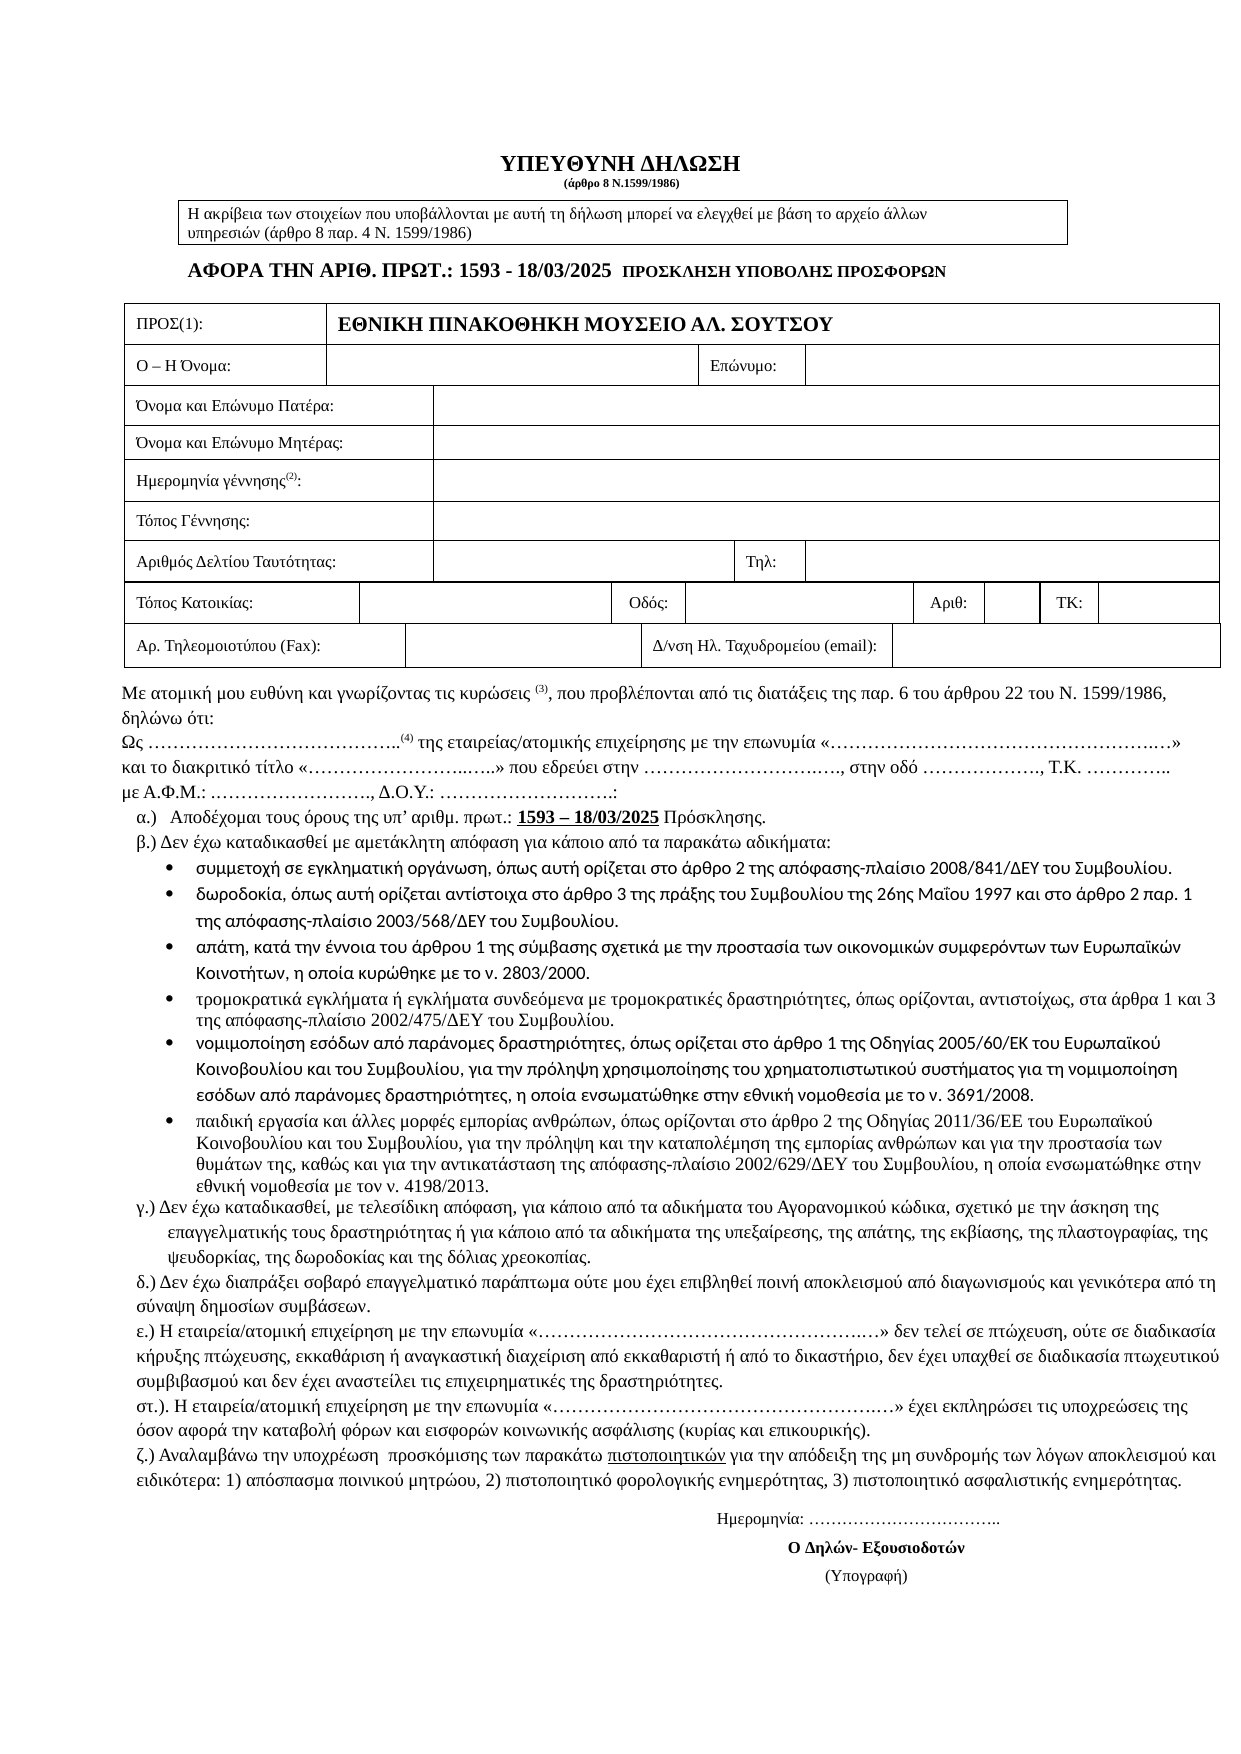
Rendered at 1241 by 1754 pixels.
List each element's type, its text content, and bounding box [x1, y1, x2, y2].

table_cell Αριθμός Δελτίου Ταυτότητας: [125, 541, 433, 581]
text ΑΦΟΡΑ ΤΗΝ ΑΡΙΘ. ΠΡΩΤ.: 1593 - 18/03/2025 ΠΡΟΣΚΛΗΣΗ ΥΠΟΒΟΛΗΣ ΠΡΟΣΦΟΡΩΝ [187, 257, 1053, 282]
table_cell [406, 624, 641, 667]
table_cell Οδός: [612, 583, 685, 623]
table_header ΠΡΟΣ(1): [125, 304, 326, 344]
text Ο Δηλών- Εξουσιοδοτών [638, 1537, 1002, 1557]
text (Υπογραφή) [187, 1566, 1053, 1585]
table_cell Τηλ: [735, 541, 805, 581]
table_cell Ημερομηνία γέννησης(2): [125, 460, 433, 501]
table_cell Αρ. Τηλεομοιοτύπου (Fax): [125, 624, 405, 667]
table_cell [434, 460, 1219, 501]
table_cell Όνομα και Επώνυμο Πατέρα: [125, 386, 433, 425]
text Η ακρίβεια των στοιχείων που υποβάλλονται με αυτή τη δήλωση μπορεί να ελεγχθεί με βάση το αρχείο άλλων υπηρεσιών (άρθρο 8 παρ. 4 Ν. 1599/1986) [179, 201, 1067, 244]
text ΥΠΕΥΘΥΝΗ ΔΗΛΩΣΗ [187, 150, 1053, 176]
table_cell [434, 426, 1219, 459]
table_cell [434, 502, 1219, 539]
table_cell Τόπος Γέννησης: [125, 502, 433, 539]
table_cell Αριθ: [914, 583, 984, 623]
table_header ΕΘΝΙΚΗ ΠΙΝΑΚΟΘΗΚΗ ΜΟΥΣΕΙΟ ΑΛ. ΣΟΥΤΣΟΥ [327, 304, 1219, 344]
table_cell [806, 541, 1219, 581]
table_cell Με ατομική μου ευθύνη και γνωρίζοντας τις κυρώσεις (3), που προβλέπονται από τις διατάξεις της παρ. 6 του άρθρου 22 του Ν. 1599/1986, δηλώνω ότι: Ως …………………………………..(4) της εταιρείας/ατομικής επιχείρησης με την επωνυμία «…………………………………………….…» και το διακριτικό τίτλο «……………………..…..» που εδρεύει στην ……………………….…., στην οδό ………………., Τ.Κ. ………….. με Α.Φ.Μ.: .……………………., Δ.Ο.Υ.: ……………………….: [110, 667, 1217, 806]
table_cell α.) Αποδέχομαι τους όρους της υπ’ αριθμ. πρωτ.: 1593 – 18/03/2025 Πρόσκλησης. β.) Δεν έχω καταδικασθεί με αμετάκλητη απόφαση για κάποιο από τα παρακάτω αδικήματα: συμμετοχή σε εγκληματική οργάνωση, όπως αυτή ορίζεται στο άρθρο 2 της απόφασης-πλαίσιο 2008/841/ΔΕΥ του Συμβουλίου. δωροδοκία, όπως αυτή ορίζεται αντίστοιχα στο άρθρο 3 της πράξης του Συμβουλίου της 26ης Μαΐου 1997 και στο άρθρο 2 παρ. 1 της απόφασης-πλαίσιο 2003/568/ΔΕΥ του Συμβουλίου. απάτη, κατά την έννοια του άρθρου 1 της σύμβασης σχετικά με την προστασία των οικονομικών συμφερόντων των Ευρωπαϊκών Κοινοτήτων, η οποία κυρώθηκε με το ν. 2803/2000. τρομοκρατικά εγκλήματα ή εγκλήματα συνδεόμενα με τρομοκρατικές δραστηριότητες, όπως ορίζονται, αντιστοίχως, στα άρθρα 1 και 3 της απόφασης-πλαίσιο 2002/475/ΔΕΥ του Συμβουλίου. νομιμοποίηση εσόδων από παράνομες δραστηριότητες, όπως ορίζεται στο άρθρο 1 της Οδηγίας 2005/60/ΕΚ του Ευρωπαϊκού Κοινοβουλίου και του Συμβουλίου, για την πρόληψη χρησιμοποίησης του χρηματοπιστωτικού συστήματος για τη νομιμοποίηση εσόδων από παράνομες δραστηριότητες, η οποία ενσωματώθηκε στην εθνική νομοθεσία με το ν. 3691/2008. παιδική εργασία και άλλες μορφές εμπορίας ανθρώπων, όπως ορίζονται στο άρθρο 2 της Οδηγίας 2011/36/ΕΕ του Ευρωπαϊκού Κοινοβουλίου και του Συμβουλίου, για την πρόληψη και την καταπολέμηση της εμπορίας ανθρώπων και για την προστασία των θυμάτων της, καθώς και για την αντικατάσταση της απόφασης-πλαίσιο 2002/629/ΔΕΥ του Συμβουλίου, η οποία ενσωματώθηκε στην εθνική νομοθεσία με τον ν. 4198/2013. γ.) Δεν έχω καταδικασθεί, με τελεσίδικη απόφαση, για κάποιο από τα αδικήματα του Αγορανομικού κώδικα, σχετικό με την άσκηση της επαγγελματικής τους δραστηριότητας ή για κάποιο από τα αδικήματα της υπεξαίρεσης, της απάτης, της εκβίασης, της πλαστογραφίας, της ψευδορκίας, της δωροδοκίας και της δόλιας χρεοκοπίας. δ.) Δεν έχω διαπράξει σοβαρό επαγγελματικό παράπτωμα ούτε μου έχει επιβληθεί ποινή αποκλεισμού από διαγωνισμούς και γενικότερα από τη σύναψη δημοσίων συμβάσεων. ε.) Η εταιρεία/ατομική επιχείρηση με την επωνυμία «…………………………………………….…» δεν τελεί σε πτώχευση, ούτε σε διαδικασία κήρυξης πτώχευσης, εκκαθάριση ή αναγκαστική διαχείριση από εκκαθαριστή ή από το δικαστήριο, δεν έχει υπαχθεί σε διαδικασία πτωχευτικού συμβιβασμού και δεν έχει αναστείλει τις επιχειρηματικές της δραστηριότητες. στ.). Η εταιρεία/ατομική επιχείρηση με την επωνυμία «…………………………………………….…» έχει εκπληρώσει τις υποχρεώσεις της όσον αφορά την καταβολή φόρων και εισφορών κοινωνικής ασφάλισης (κυρίας και επικουρικής). ζ.) Αναλαμβάνω την υποχρέωση προσκόμισης των παρακάτω πιστοποιητικών για την απόδειξη της μη συνδρομής των λόγων αποκλεισμού και ειδικότερα: 1) απόσπασμα ποινικού μητρώου, 2) πιστοποιητικό φορολογικής ενημερότητας, 3) πιστοποιητικό ασφαλιστικής ενημερότητας. [125, 806, 1232, 1494]
subtitle (άρθρο 8 Ν.1599/1986) [187, 176, 1053, 200]
table_cell Όνομα και Επώνυμο Μητέρας: [125, 426, 433, 459]
text Ημερομηνία: …………………………….. [712, 1509, 1002, 1528]
table_cell Δ/νση Ηλ. Ταχυδρομείου (email): [642, 624, 892, 667]
table_cell Ο – Η Όνομα: [125, 345, 326, 385]
table_cell ΤΚ: [1041, 583, 1098, 623]
table_cell [985, 583, 1039, 623]
table_cell [686, 583, 913, 623]
table_cell [893, 624, 1220, 667]
table_cell Τόπος Κατοικίας: [125, 583, 359, 623]
table_cell [360, 583, 611, 623]
table_cell [806, 345, 1219, 385]
table_cell [434, 541, 734, 581]
table_cell [1099, 583, 1219, 623]
table_cell Επώνυμο: [699, 345, 805, 385]
table_cell [327, 345, 698, 385]
table_cell [434, 386, 1219, 425]
